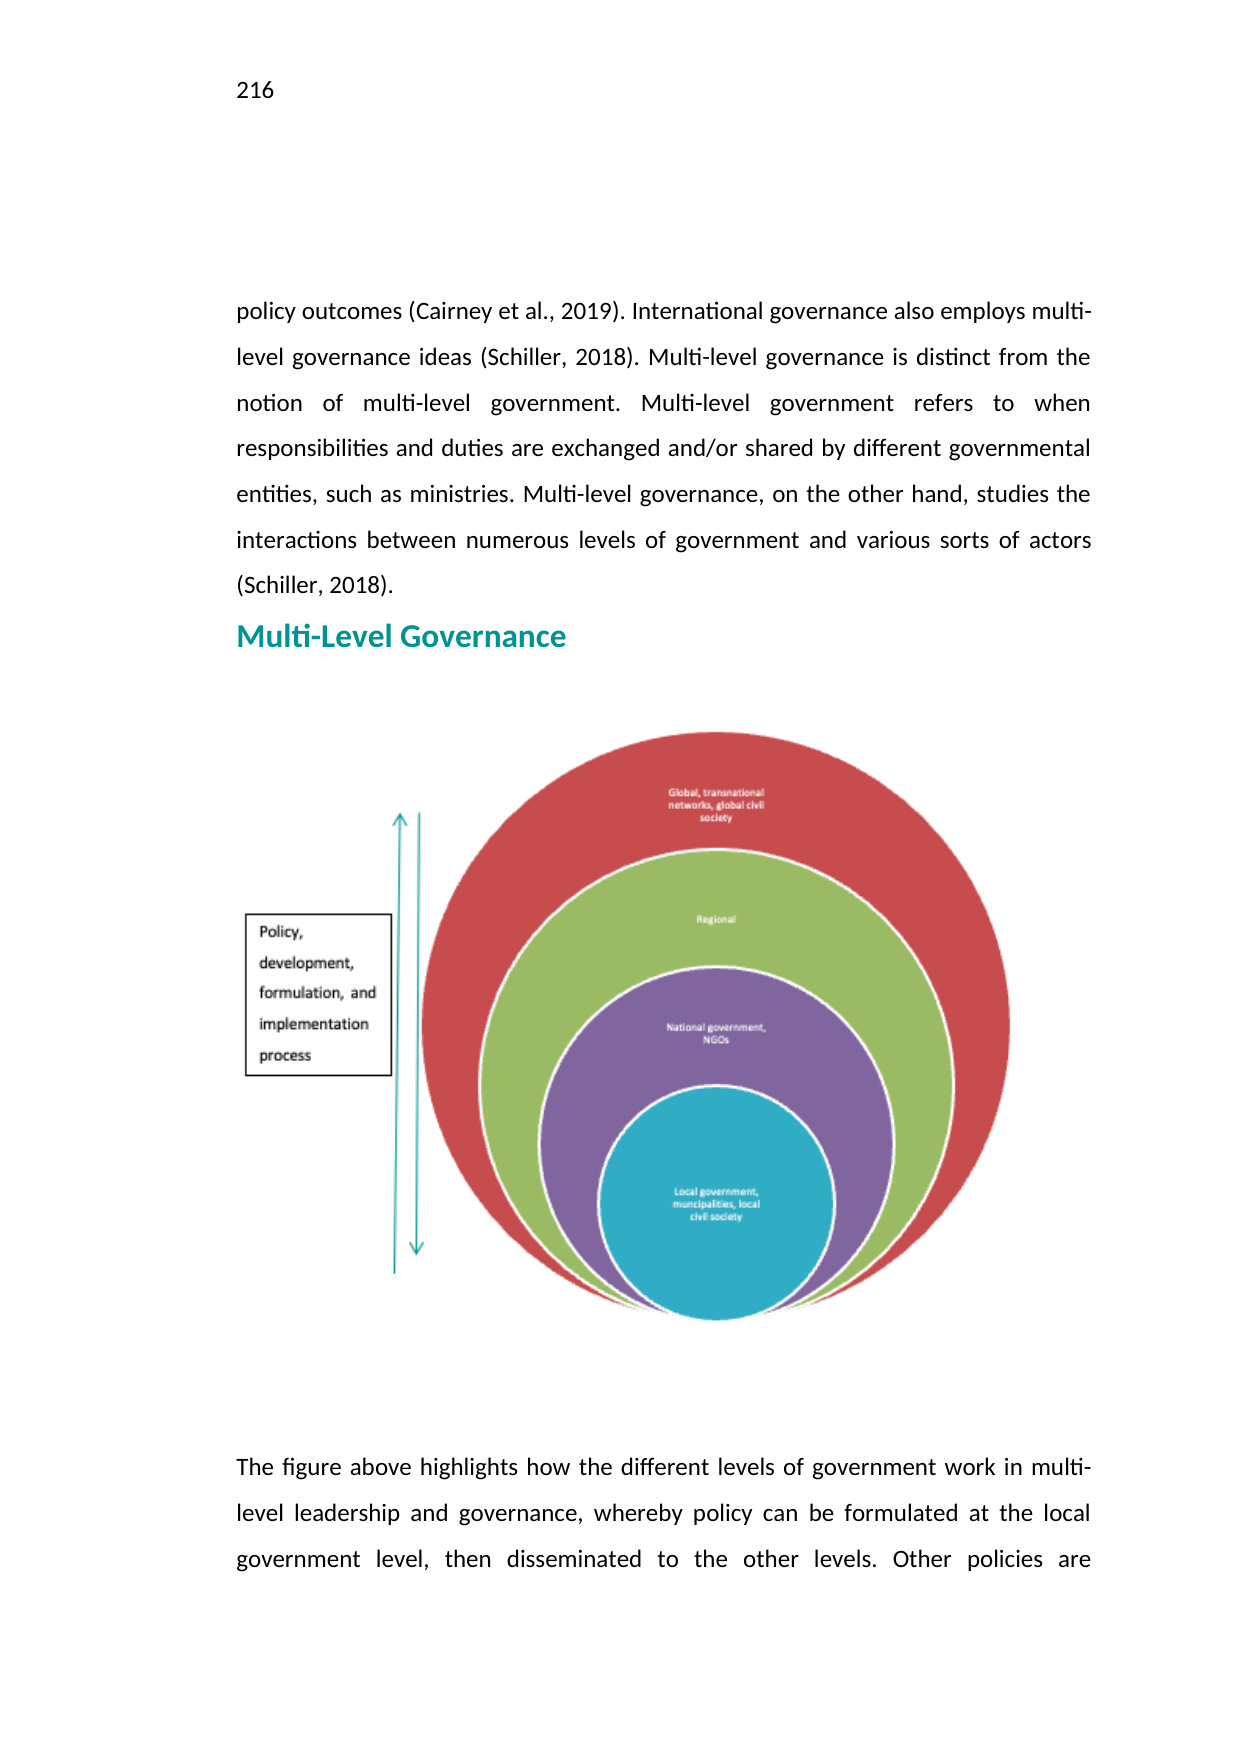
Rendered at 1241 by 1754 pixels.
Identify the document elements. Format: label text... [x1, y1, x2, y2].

picture [236, 676, 1093, 1391]
text Multi-Level Governance [236, 615, 1092, 656]
